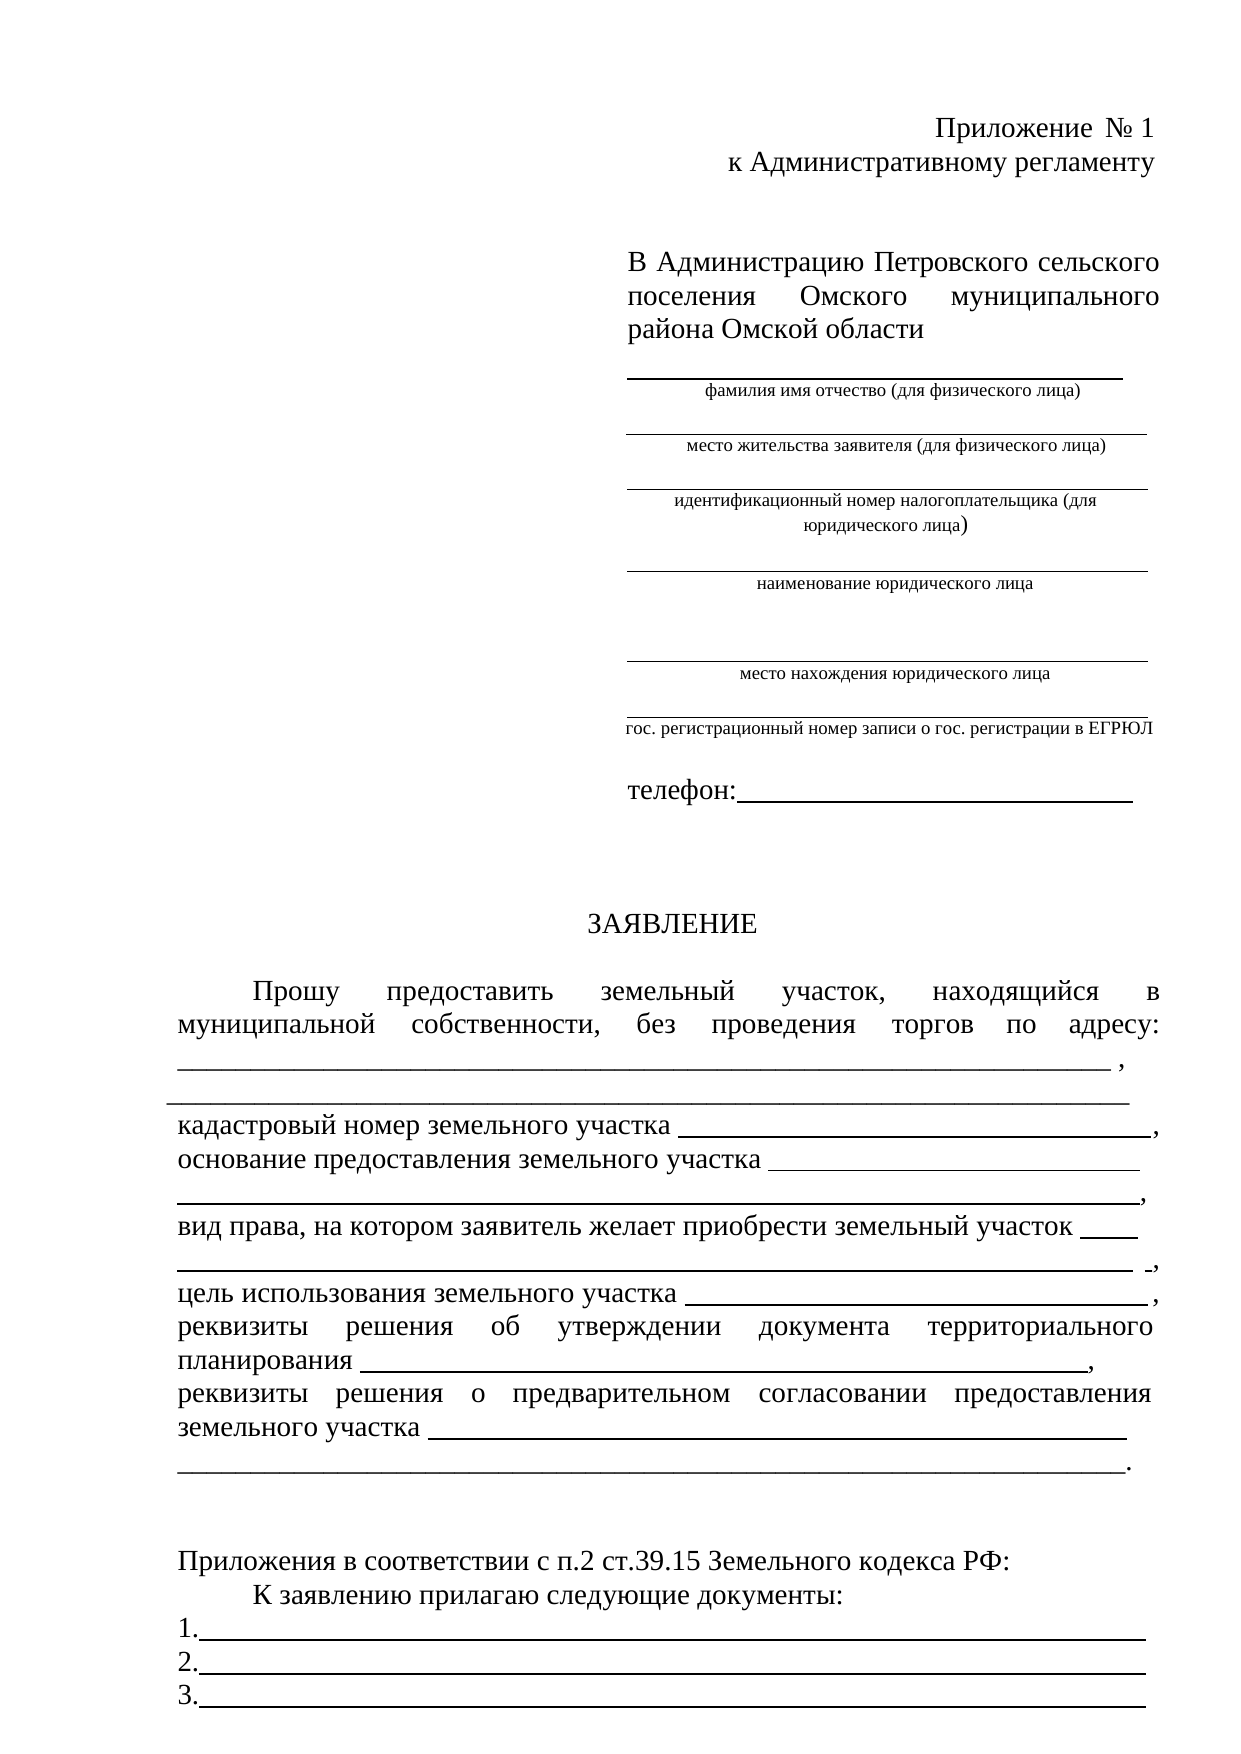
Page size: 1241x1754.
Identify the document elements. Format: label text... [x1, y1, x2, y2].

text Прошу предоставить земельный участок, находящийся в муниципальной собственности, без проведения торгов по адресу: ________________________________________________________________ , [177, 973, 1160, 1074]
text В Администрацию Петровского сельского поселения Омского муниципального района Омской области [627, 244, 1159, 345]
text вид права, на котором заявитель желает приобрести земельный участок [177, 1208, 1165, 1241]
text , [177, 1174, 1165, 1208]
text место жительства заявителя (для физического лица) [627, 434, 1165, 455]
text 1. [177, 1610, 1165, 1644]
text , цель использования земельного участка , реквизиты решения об утверждении документа территориального [177, 1241, 1159, 1342]
text К заявлению прилагаю следующие документы: [252, 1577, 1165, 1610]
text _________________________________________________________________. [177, 1443, 1160, 1476]
text идентификационный номер налогоплательщика (для юридического лица) [624, 489, 1147, 537]
text место нахождения юридического лица [624, 660, 1165, 683]
text наименование юридического лица [624, 570, 1165, 593]
text Приложения в соответствии с п.2 ст.39.15 Земельного кодекса РФ: [177, 1543, 1165, 1577]
text 3. [177, 1677, 1165, 1711]
text к Административному регламенту [167, 144, 1155, 177]
text планирования , реквизиты решения о предварительном согласовании предоставления земельного участка [177, 1342, 1160, 1443]
text телефон: [627, 772, 1165, 805]
text ЗАЯВЛЕНИЕ [587, 906, 758, 939]
text Приложение № 1 [167, 110, 1154, 144]
text __________________________________________________________________ кадастровый номер земельного участка , основание предоставления земельного участка [167, 1074, 1160, 1174]
text фамилия имя отчество (для физического лица) [620, 379, 1165, 400]
text гос. регистрационный номер записи о гос. регистрации в ЕГРЮЛ [624, 717, 1154, 738]
text 2. [177, 1644, 1165, 1677]
